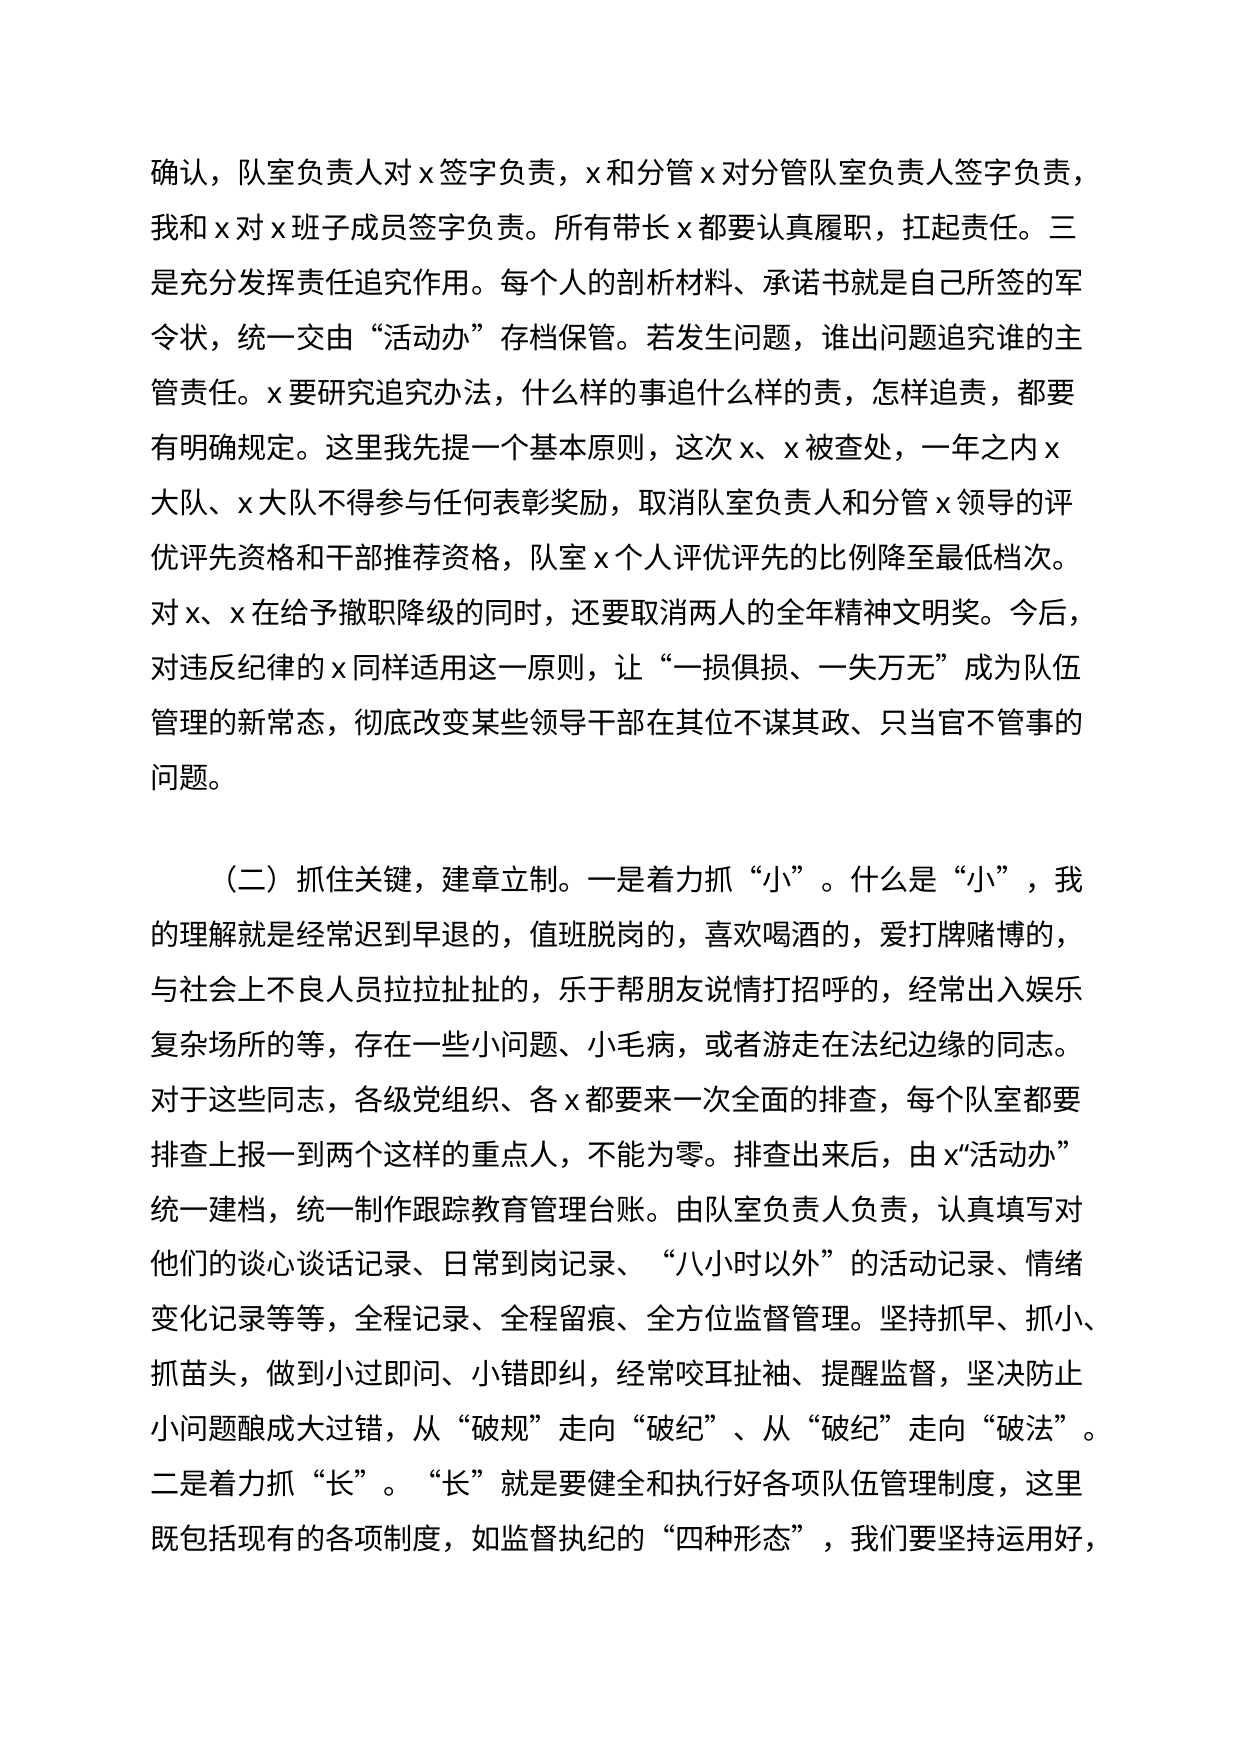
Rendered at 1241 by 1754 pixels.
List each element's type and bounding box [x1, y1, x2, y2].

text [150, 150, 1090, 797]
text [150, 856, 1090, 1558]
